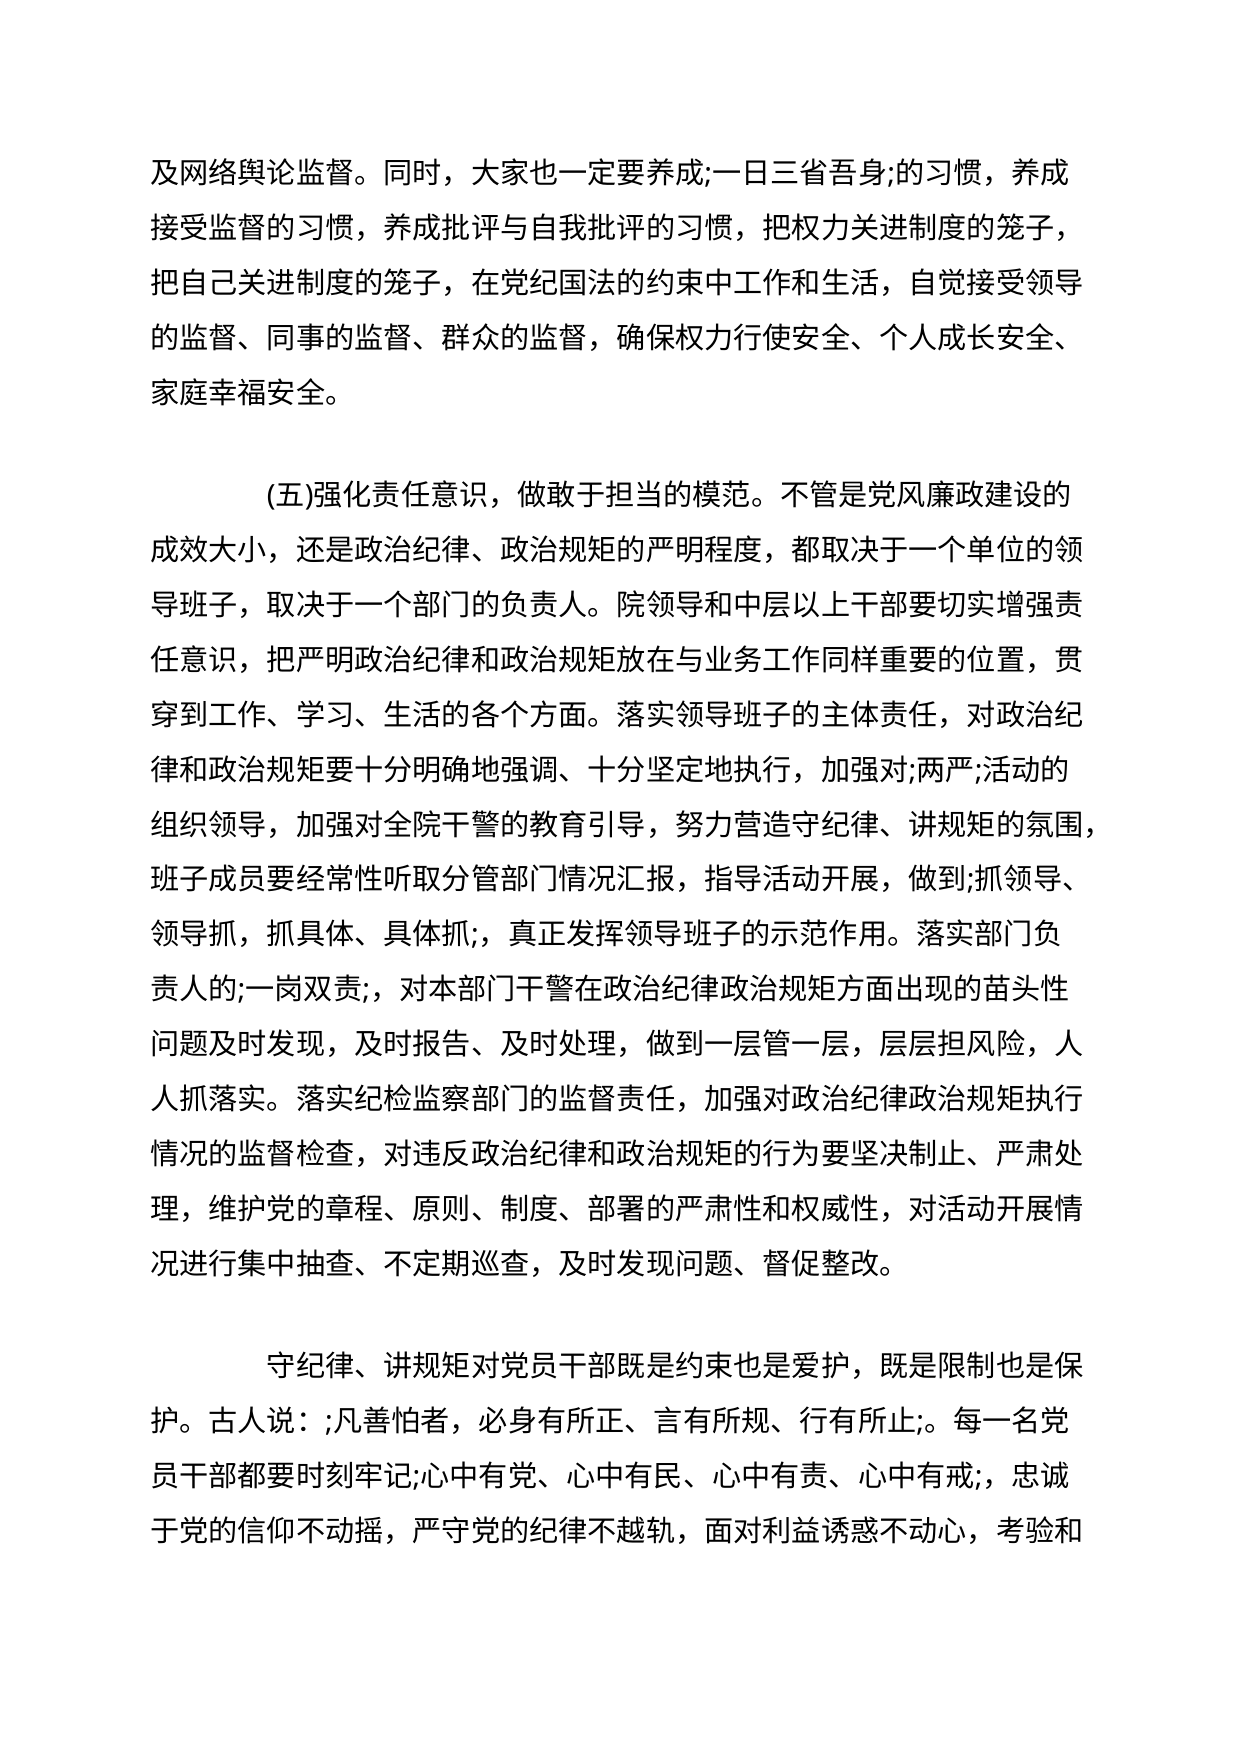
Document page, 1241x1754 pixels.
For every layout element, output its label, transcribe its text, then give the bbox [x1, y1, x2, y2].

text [150, 150, 1090, 412]
text (五)强化责任意识，做敢于担当的模范。不管是党风廉政建设的成效大小，还是政治纪律、政治规矩的严明程度，都取决于一个单位的领导班子，取决于一个部门的负责人。院领导和中层以上干部要切实增强责任意识，把严明政治纪律和政治规矩放在与业务工作同样重要的位置，贯穿到工作、学习、生活的各个方面。落实领导班子的主体责任，对政治纪律和政治规矩要十分明确地强调、十分坚定地执行，加强对;两严;活动的组织领导，加强对全院干警的教育引导，努力营造守纪律、讲规矩的氛围，班子成员要经常性听取分管部门情况汇报，指导活动开展，做到;抓领导、领导抓，抓具体、具体抓;，真正发挥领导班子的示范作用。落实部门负责人的;一岗双责;，对本部门干警在政治纪律政治规矩方面出现的苗头性问题及时发现，及时报告、及时处理，做到一层管一层，层层担风险，人人抓落实。落实纪检监察部门的监督责任，加强对政治纪律政治规矩执行情况的监督检查，对违反政治纪律和政治规矩的行为要坚决制止、严肃处理，维护党的章程、原则、制度、部署的严肃性和权威性，对活动开展情况进行集中抽查、不定期巡查，及时发现问题、督促整改。 [150, 471, 1090, 1283]
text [150, 1342, 1090, 1549]
